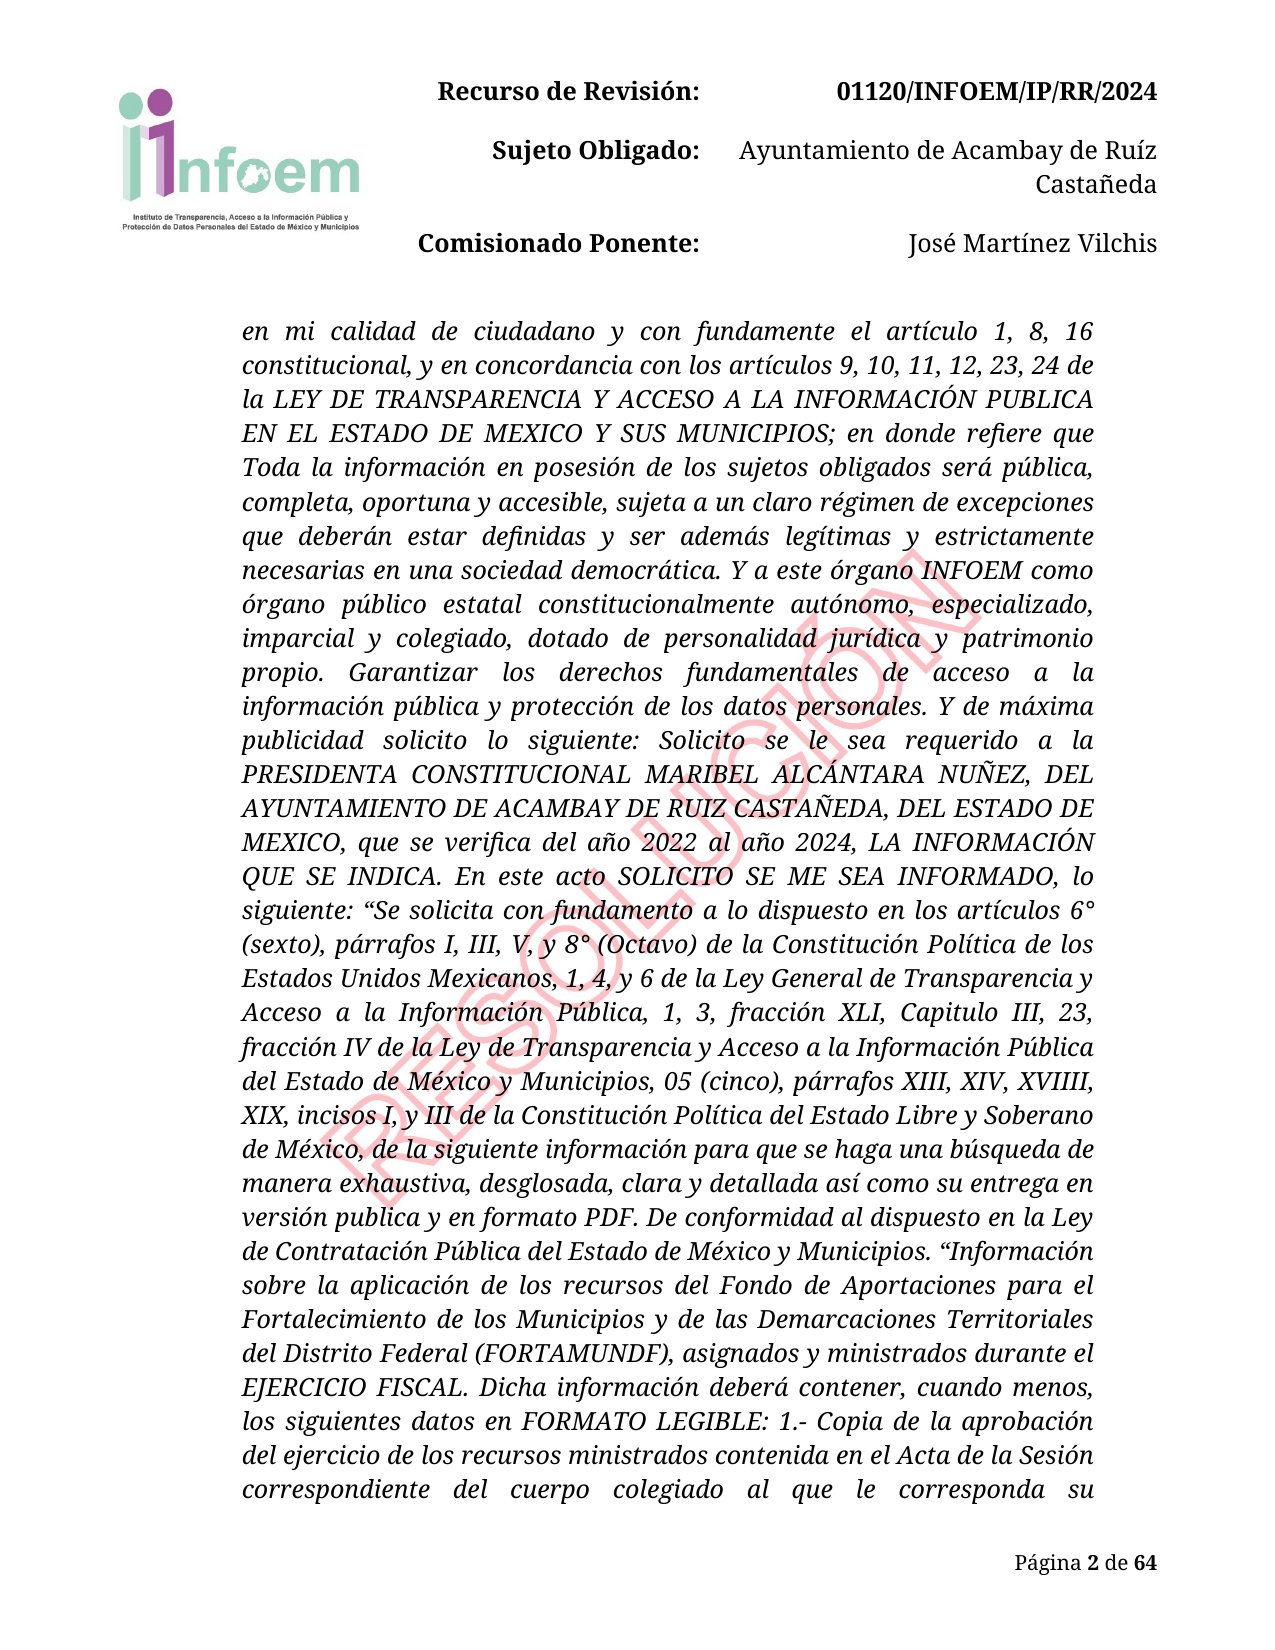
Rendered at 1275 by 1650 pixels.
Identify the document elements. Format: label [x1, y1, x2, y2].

text [242, 314, 1098, 1506]
picture [0, 28, 1270, 1650]
